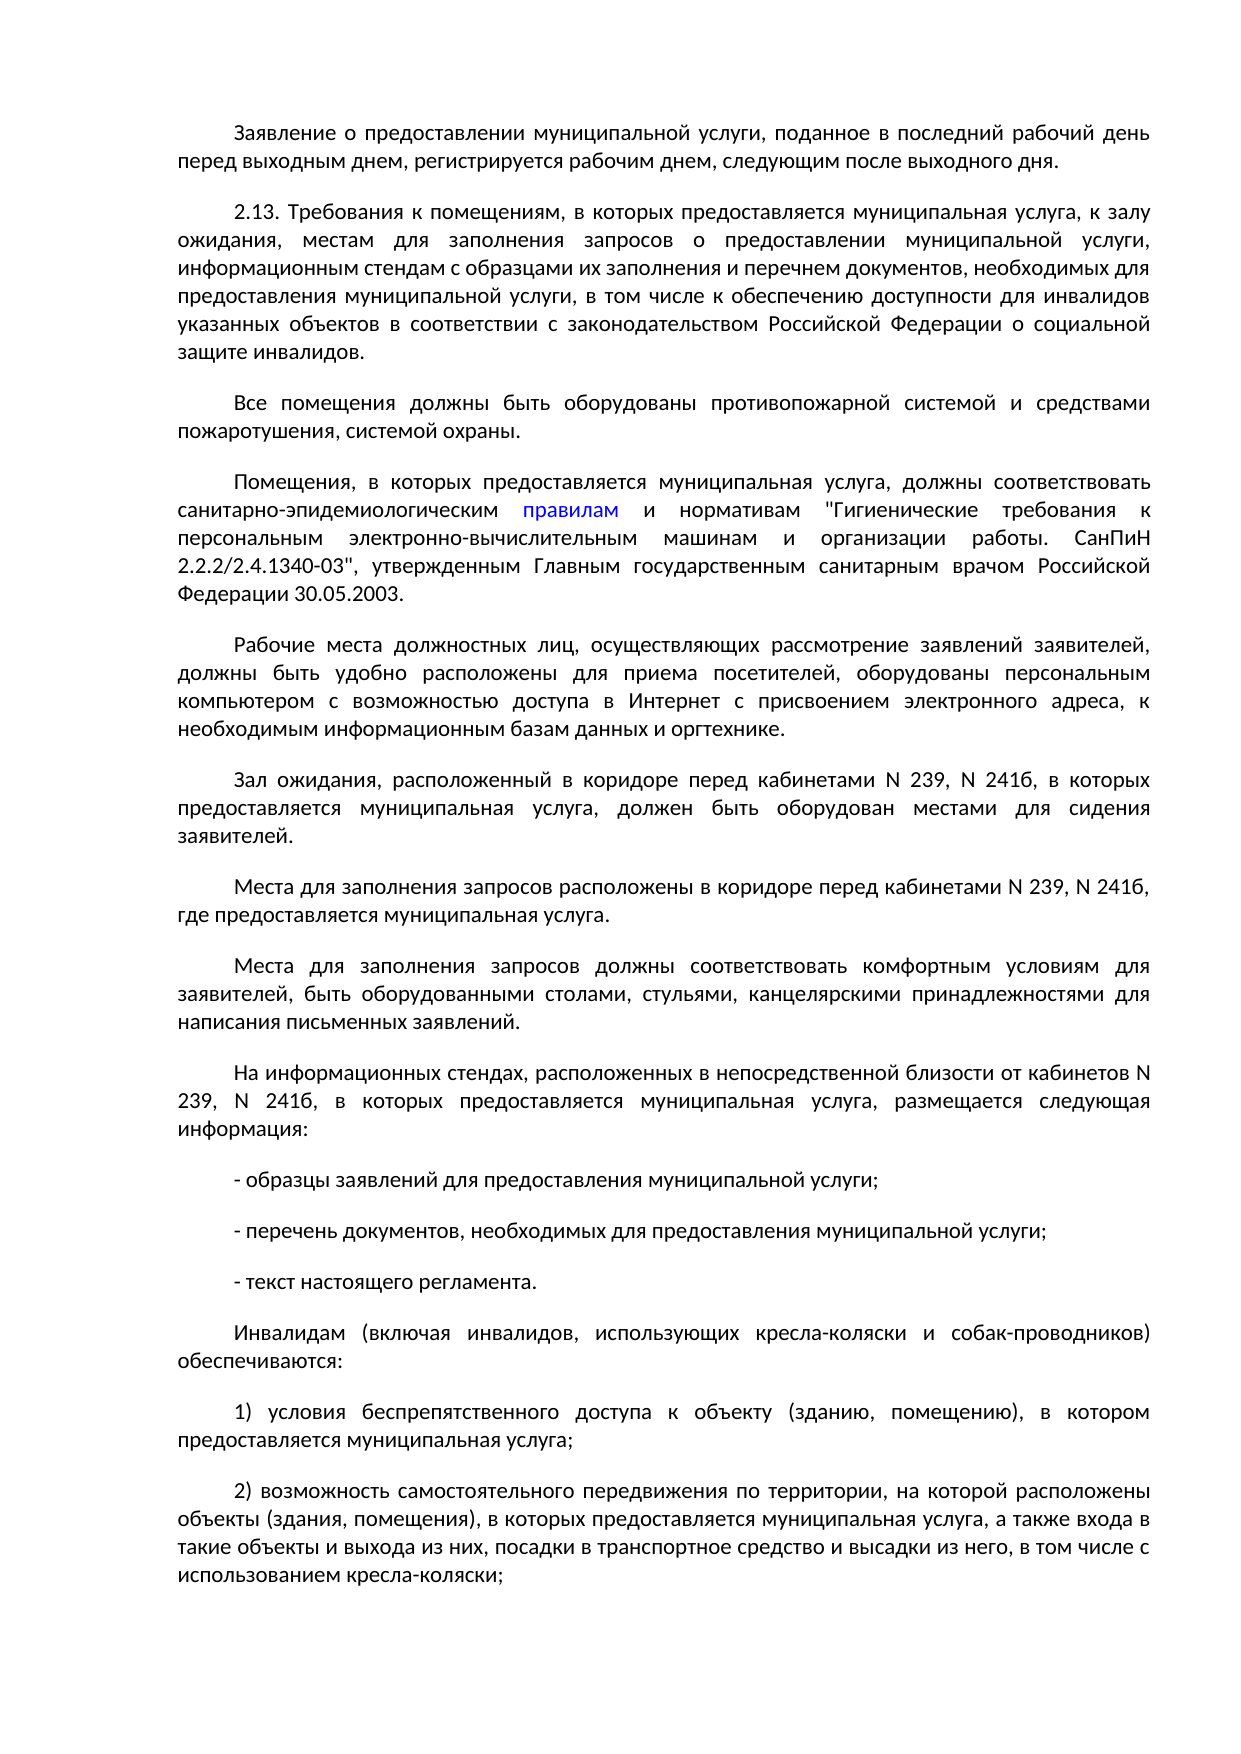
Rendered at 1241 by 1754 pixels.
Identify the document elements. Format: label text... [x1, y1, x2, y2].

text Инвалидам (включая инвалидов, использующих кресла-коляски и собак-проводников) обеспечиваются: [177, 1318, 1152, 1374]
text - перечень документов, необходимых для предоставления муниципальной услуги; [177, 1216, 1152, 1244]
text 1) условия беспрепятственного доступа к объекту (зданию, помещению), в котором предоставляется муниципальная услуга; [177, 1397, 1152, 1453]
text Зал ожидания, расположенный в коридоре перед кабинетами N 239, N 241б, в которых предоставляется муниципальная услуга, должен быть оборудован местами для сидения заявителей. [177, 765, 1152, 849]
text Заявление о предоставлении муниципальной услуги, поданное в последний рабочий день перед выходным днем, регистрируется рабочим днем, следующим после выходного дня. [177, 118, 1152, 174]
text Помещения, в которых предоставляется муниципальная услуга, должны соответствовать санитарно-эпидемиологическим правилам и нормативам "Гигиенические требования к персональным электронно-вычислительным машинам и организации работы. СанПиН 2.2.2/2.4.1340-03", утвержденным Главным государственным санитарным врачом Российской Федерации 30.05.2003. [177, 467, 1152, 607]
text - текст настоящего регламента. [177, 1267, 1152, 1295]
text На информационных стендах, расположенных в непосредственной близости от кабинетов N 239, N 241б, в которых предоставляется муниципальная услуга, размещается следующая информация: [177, 1058, 1152, 1142]
text 2) возможность самостоятельного передвижения по территории, на которой расположены объекты (здания, помещения), в которых предоставляется муниципальная услуга, а также входа в такие объекты и выхода из них, посадки в транспортное средство и высадки из него, в том числе с использованием кресла-коляски; [177, 1476, 1152, 1588]
text Рабочие места должностных лиц, осуществляющих рассмотрение заявлений заявителей, должны быть удобно расположены для приема посетителей, оборудованы персональным компьютером с возможностью доступа в Интернет с присвоением электронного адреса, к необходимым информационным базам данных и оргтехнике. [177, 630, 1152, 742]
text Все помещения должны быть оборудованы противопожарной системой и средствами пожаротушения, системой охраны. [177, 388, 1152, 444]
text 2.13. Требования к помещениям, в которых предоставляется муниципальная услуга, к залу ожидания, местам для заполнения запросов о предоставлении муниципальной услуги, информационным стендам с образцами их заполнения и перечнем документов, необходимых для предоставления муниципальной услуги, в том числе к обеспечению доступности для инвалидов указанных объектов в соответствии с законодательством Российской Федерации о социальной защите инвалидов. [177, 197, 1152, 365]
text Места для заполнения запросов расположены в коридоре перед кабинетами N 239, N 241б, где предоставляется муниципальная услуга. [177, 872, 1152, 928]
text - образцы заявлений для предоставления муниципальной услуги; [177, 1165, 1152, 1193]
text Места для заполнения запросов должны соответствовать комфортным условиям для заявителей, быть оборудованными столами, стульями, канцелярскими принадлежностями для написания письменных заявлений. [177, 951, 1152, 1035]
